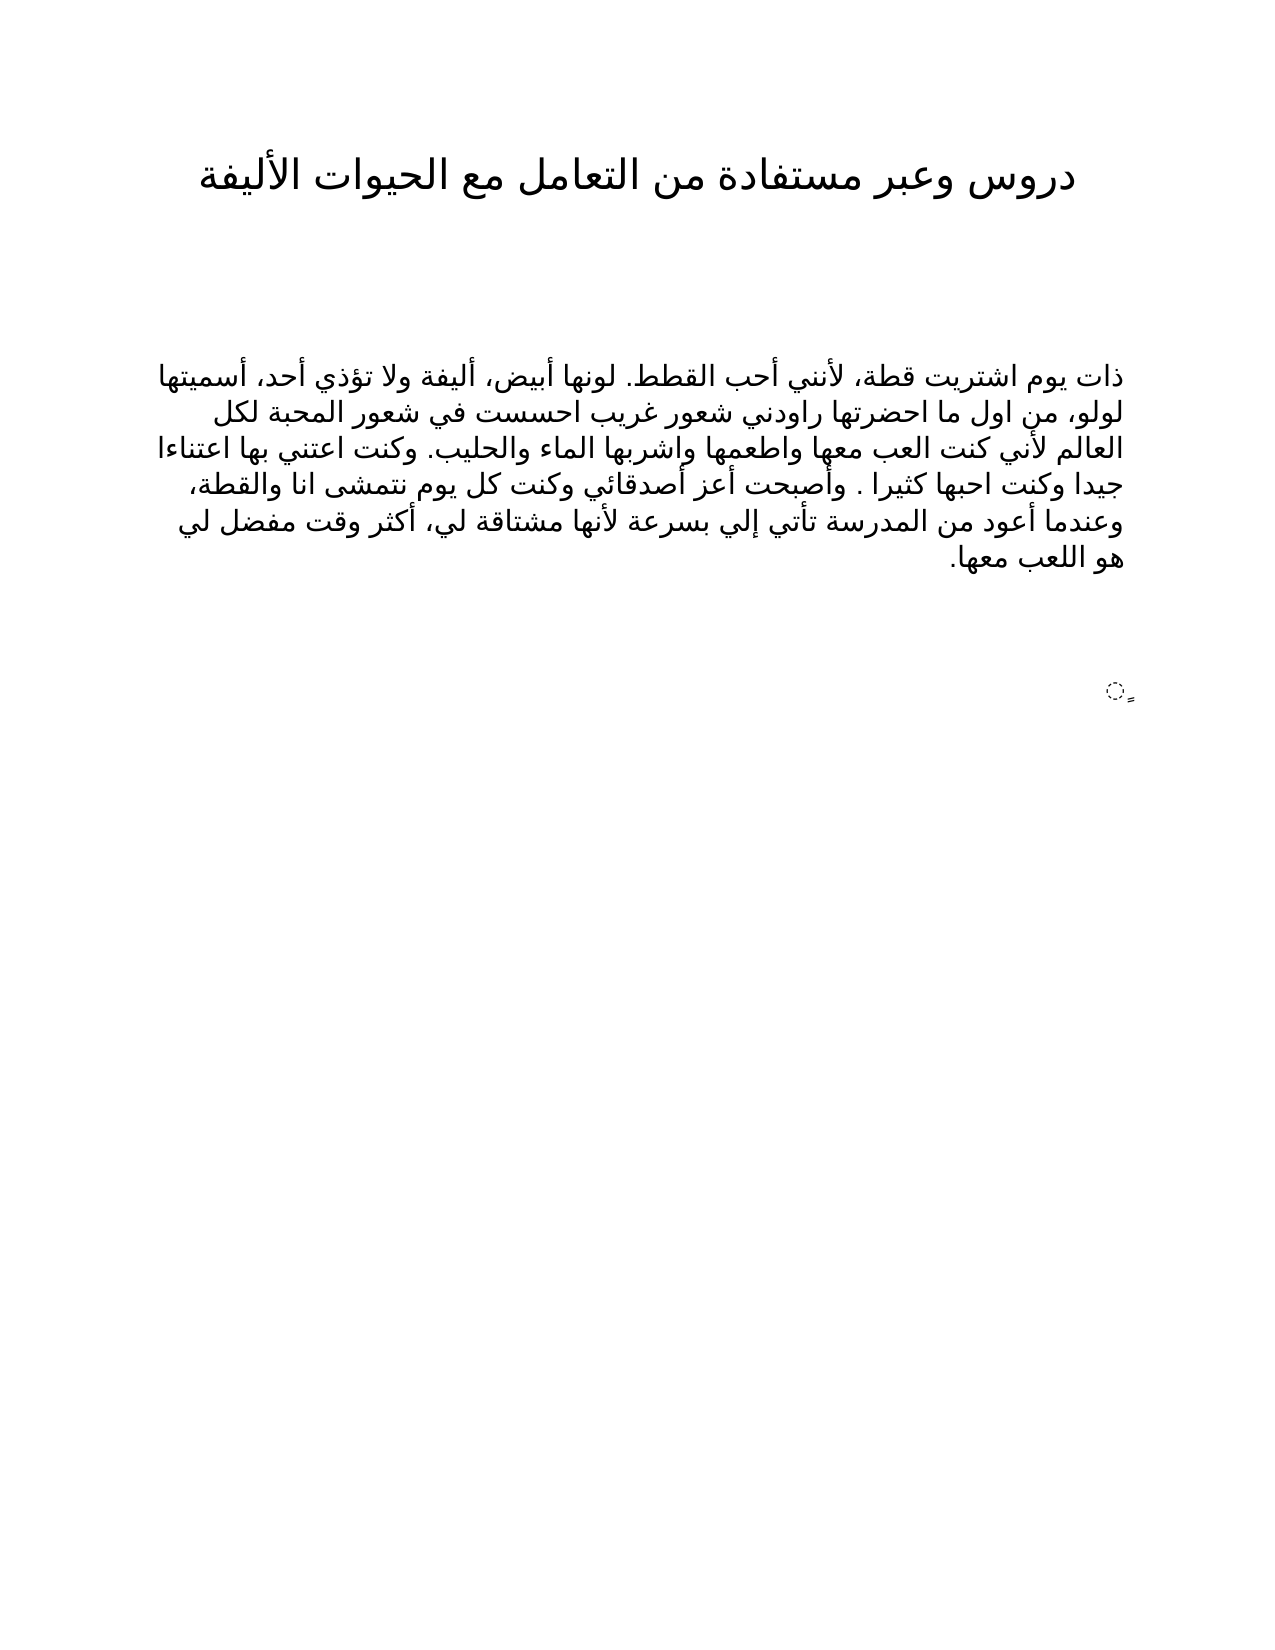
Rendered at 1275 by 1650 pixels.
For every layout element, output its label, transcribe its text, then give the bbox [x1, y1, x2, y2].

text دروس وعبر مستفادة من التعامل مع الحيوات الأليفة [150, 150, 1125, 198]
text ٍ [150, 676, 1125, 702]
text ذات يوم اشتريت قطة، لأنني أحب القطط. لونها أبيض، أليفة ولا تؤذي أحد، أسميتها لولو، من اول ما احضرتها راودني شعور غريب احسست في شعور المحبة لكل العالم لأني كنت العب معها واطعمها واشربها الماء والحليب. وكنت اعتني بها اعتناءا جيدا وكنت احبها كثيرا . وأصبحت أعز أصدقائي وكنت كل يوم نتمشى انا والقطة، وعندما أعود من المدرسة تأتي إلي بسرعة لأنها مشتاقة لي، أكثر وقت مفضل لي هو اللعب معها. [150, 359, 1125, 573]
